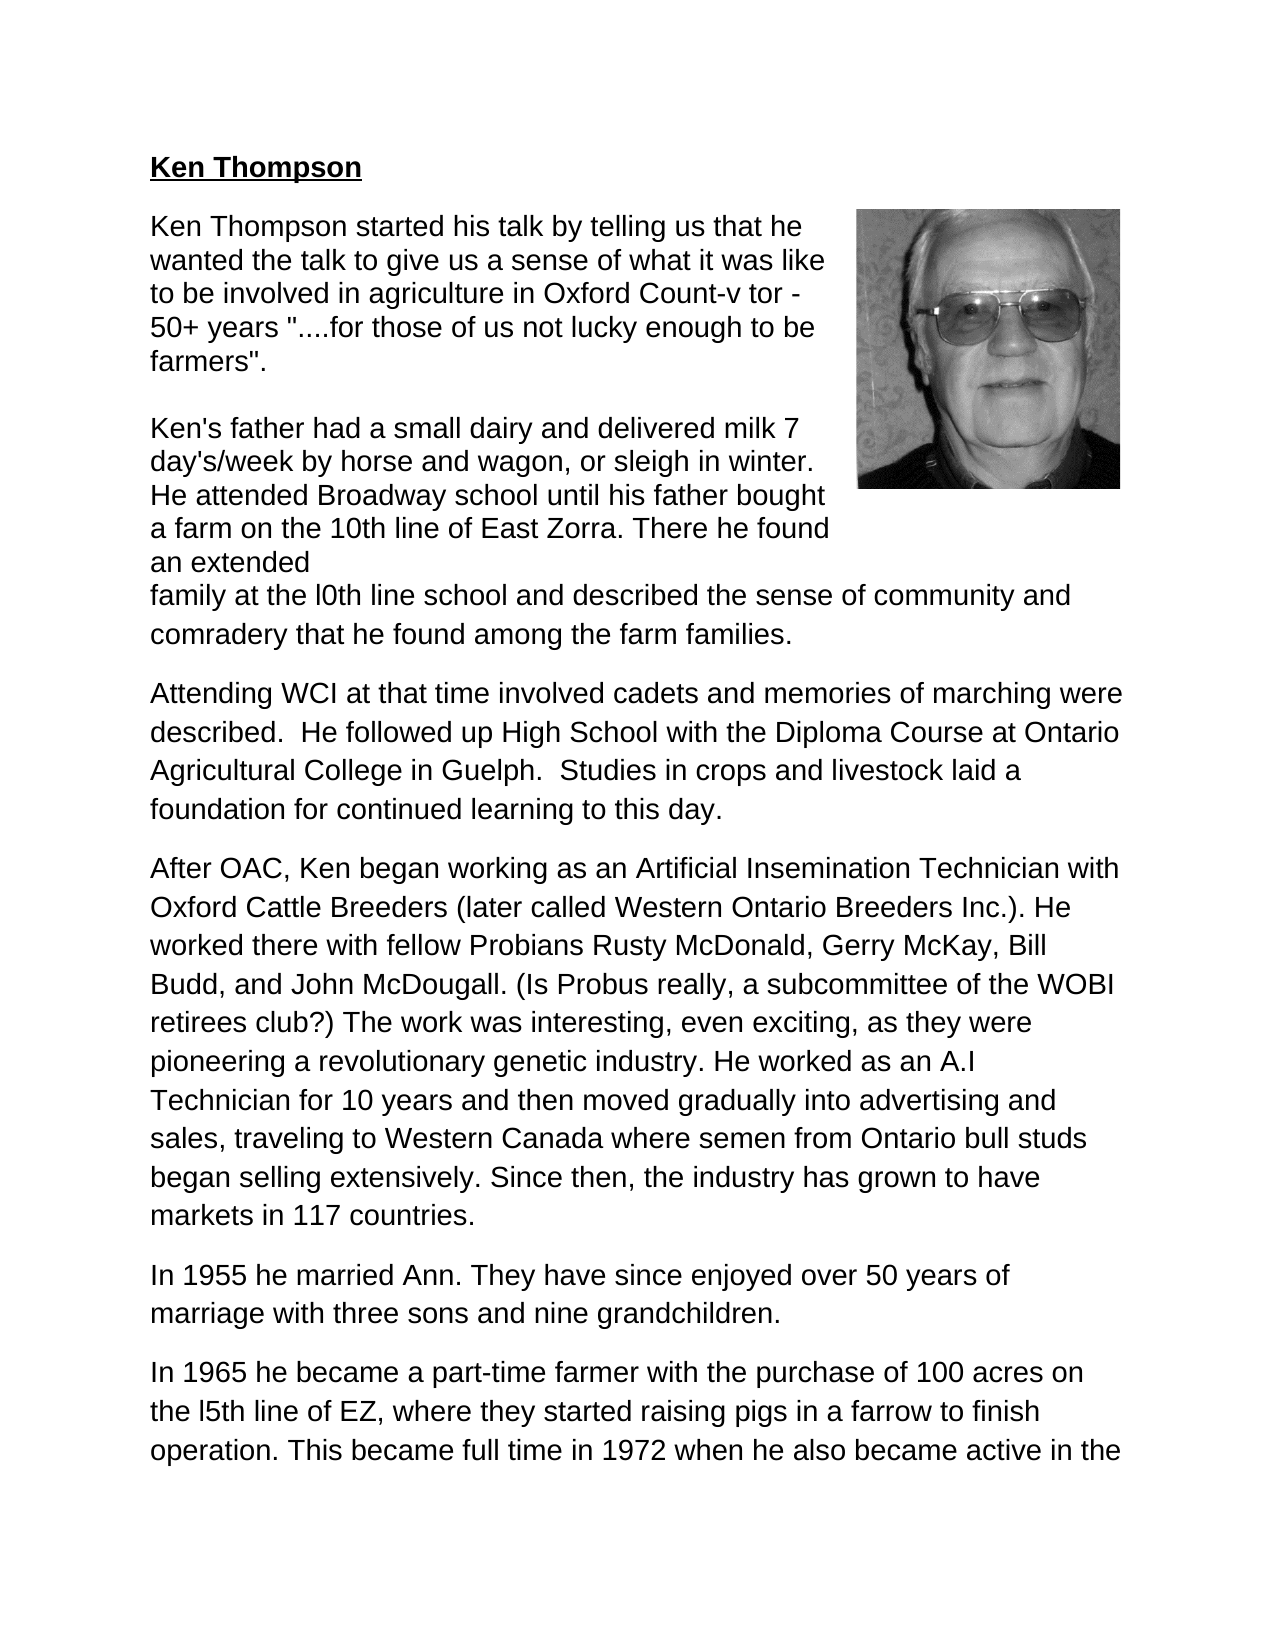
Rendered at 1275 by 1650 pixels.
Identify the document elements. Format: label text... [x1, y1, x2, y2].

picture [856, 209, 1121, 489]
text Ken Thompson [150, 150, 1125, 183]
text In 1955 he married Ann. They have since enjoyed over 50 years of marriage with three sons and nine grandchildren. [150, 1257, 1125, 1329]
text family at the l0th line school and described the sense of community and comradery that he found among the farm families. [150, 578, 1125, 650]
text After OAC, Ken began working as an Artificial Insemination Technician with Oxford Cattle Breeders (later called Western Ontario Breeders Inc.). He worked there with fellow Probians Rusty McDonald, Gerry McKay, Bill Budd, and John McDougall. (Is Probus really, a subcommittee of the WOBI retirees club?) The work was interesting, even exciting, as they were pioneering a revolutionary genetic industry. He worked as an A.I Technician for 10 years and then moved gradually into advertising and sales, traveling to Western Canada where semen from Ontario bull studs began selling extensively. Since then, the industry has grown to have markets in 117 countries. [150, 851, 1125, 1232]
text Attending WCI at that time involved cadets and memories of marching were described. He followed up High School with the Diploma Course at Ontario Agricultural College in Guelph. Studies in crops and livestock laid a foundation for continued learning to this day. [150, 676, 1125, 825]
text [150, 1355, 1125, 1466]
table_header [845, 209, 1136, 578]
table_header Ken Thompson started his talk by telling us that he wanted the talk to give us a sense of what it was like to be involved in agriculture in Oxford Count-v tor -50+ years "....for those of us not lucky enough to be farmers". Ken's father had a small dairy and delivered milk 7 day's/week by horse and wagon, or sleigh in winter. He attended Broadway school until his father bought a farm on the 10th line of East Zorra. There he found an extended [139, 209, 845, 578]
